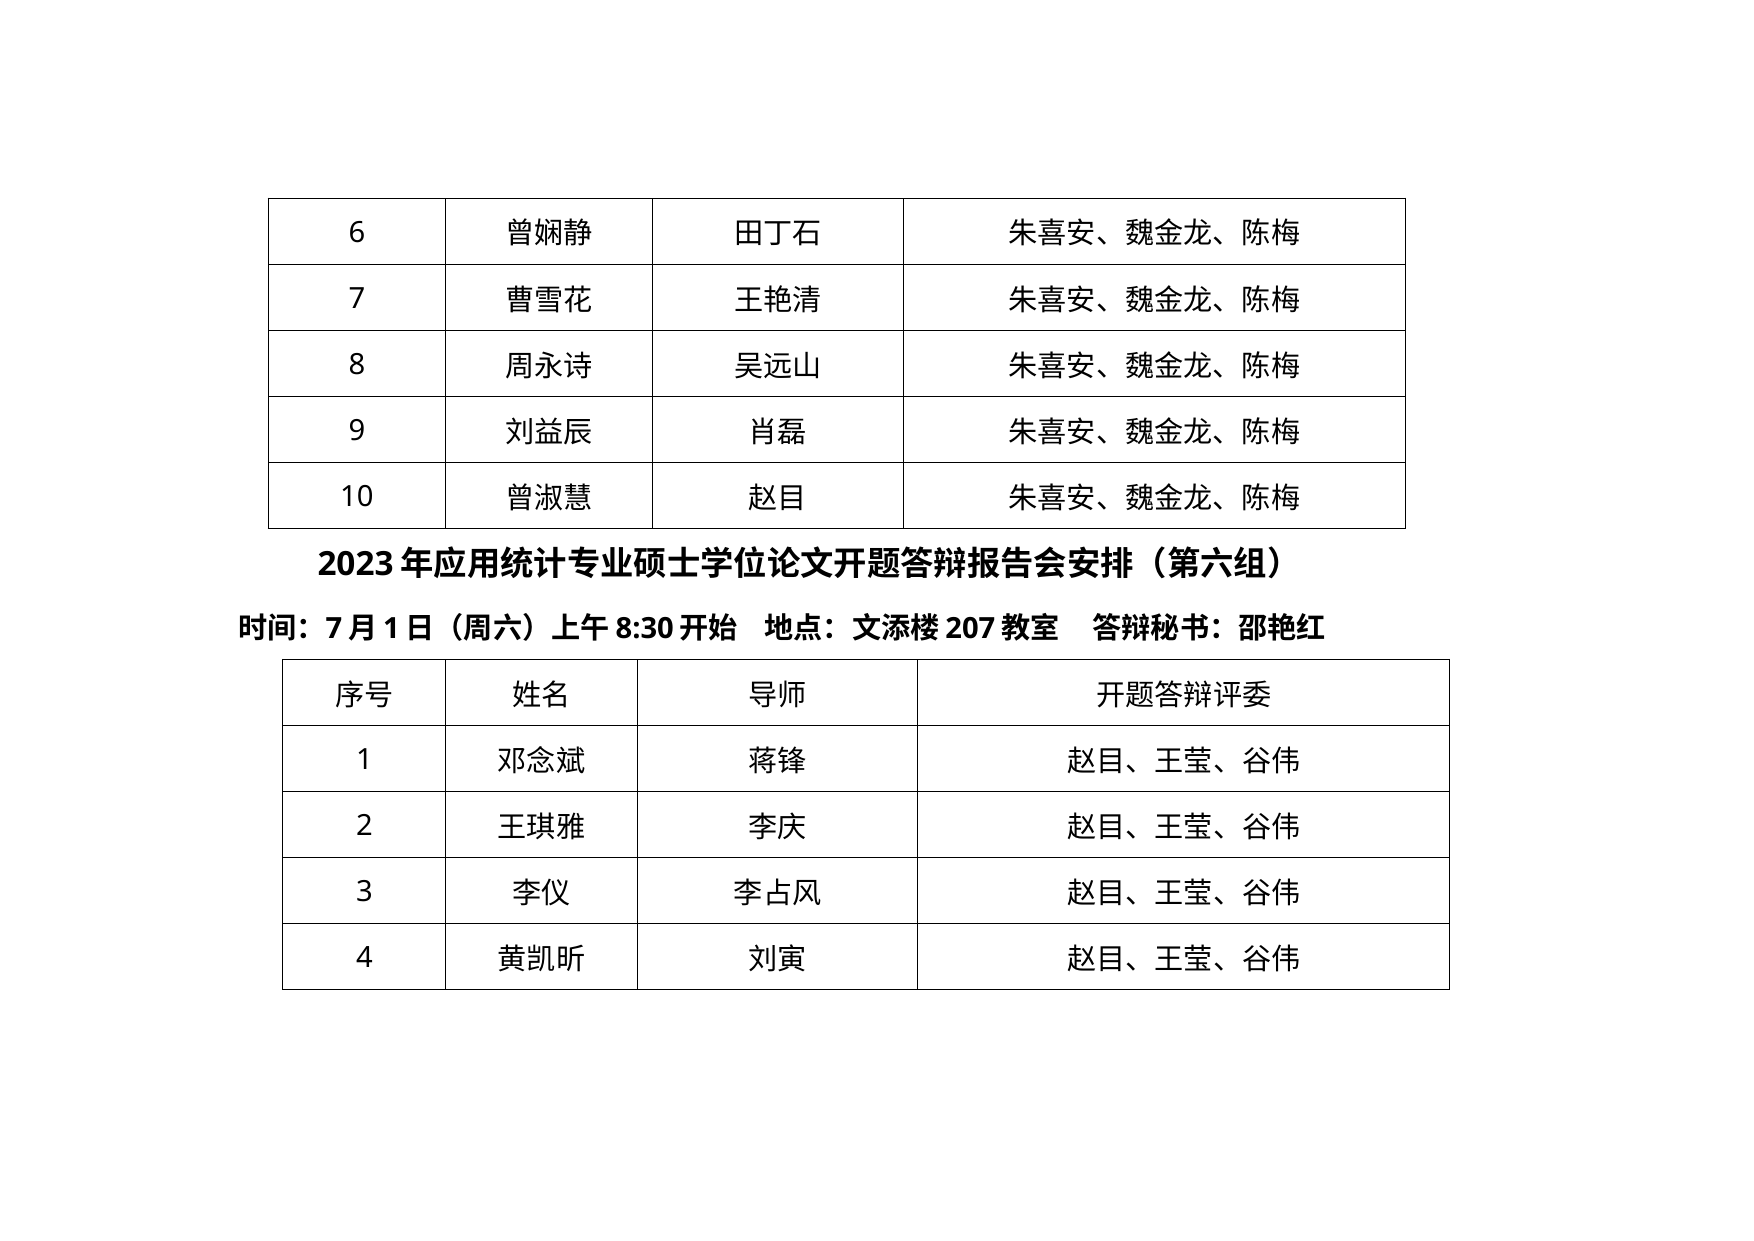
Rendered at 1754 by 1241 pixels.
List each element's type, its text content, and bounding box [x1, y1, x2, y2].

table_cell 曹雪花 [446, 265, 652, 330]
table_cell 4 [283, 924, 445, 989]
table_cell 王艳清 [653, 265, 903, 330]
table_cell 10 [269, 463, 445, 528]
table_cell 7 [269, 265, 445, 330]
table_cell 田丁石 [653, 199, 903, 264]
table_cell 刘益辰 [446, 397, 652, 462]
table_cell 9 [269, 397, 445, 462]
table_cell 周永诗 [446, 331, 652, 396]
table_cell 李占风 [638, 858, 917, 923]
table_cell 肖磊 [653, 397, 903, 462]
table_cell 李仪 [446, 858, 637, 923]
table_cell 曾淑慧 [446, 463, 652, 528]
table_cell 2 [283, 792, 445, 857]
text 2023年应用统计专业硕士学位论文开题答辩报告会安排（第六组） [150, 529, 1604, 594]
table_cell 黄凯昕 [446, 924, 637, 989]
table_cell 赵目、王莹、谷伟 [918, 792, 1449, 857]
table_cell 朱喜安、魏金龙、陈梅 [904, 397, 1405, 462]
table_cell 邓念斌 [446, 726, 637, 791]
table_header 导师 [638, 660, 917, 725]
table_cell 1 [283, 726, 445, 791]
table_cell 赵目、王莹、谷伟 [918, 858, 1449, 923]
table_cell 蒋锋 [638, 726, 917, 791]
table_cell 刘寅 [638, 924, 917, 989]
table_header 姓名 [446, 660, 637, 725]
table_cell 王琪雅 [446, 792, 637, 857]
table_cell 3 [283, 858, 445, 923]
table_cell 8 [269, 331, 445, 396]
table_cell 6 [269, 199, 445, 264]
table_cell 朱喜安、魏金龙、陈梅 [904, 199, 1405, 264]
table_cell 李庆 [638, 792, 917, 857]
table_cell 朱喜安、魏金龙、陈梅 [904, 331, 1405, 396]
table_cell 朱喜安、魏金龙、陈梅 [904, 463, 1405, 528]
table_cell 曾娴静 [446, 199, 652, 264]
table_cell 赵目 [653, 463, 903, 528]
table_header 序号 [283, 660, 445, 725]
table_header 开题答辩评委 [918, 660, 1449, 725]
table_cell 吴远山 [653, 331, 903, 396]
table_cell 赵目、王莹、谷伟 [918, 726, 1449, 791]
table_cell 赵目、王莹、谷伟 [918, 924, 1449, 989]
text 时间：7月1日（周六）上午8:30开始 地点：文添楼207教室 答辩秘书：邵艳红 [150, 594, 1604, 659]
table_cell 朱喜安、魏金龙、陈梅 [904, 265, 1405, 330]
